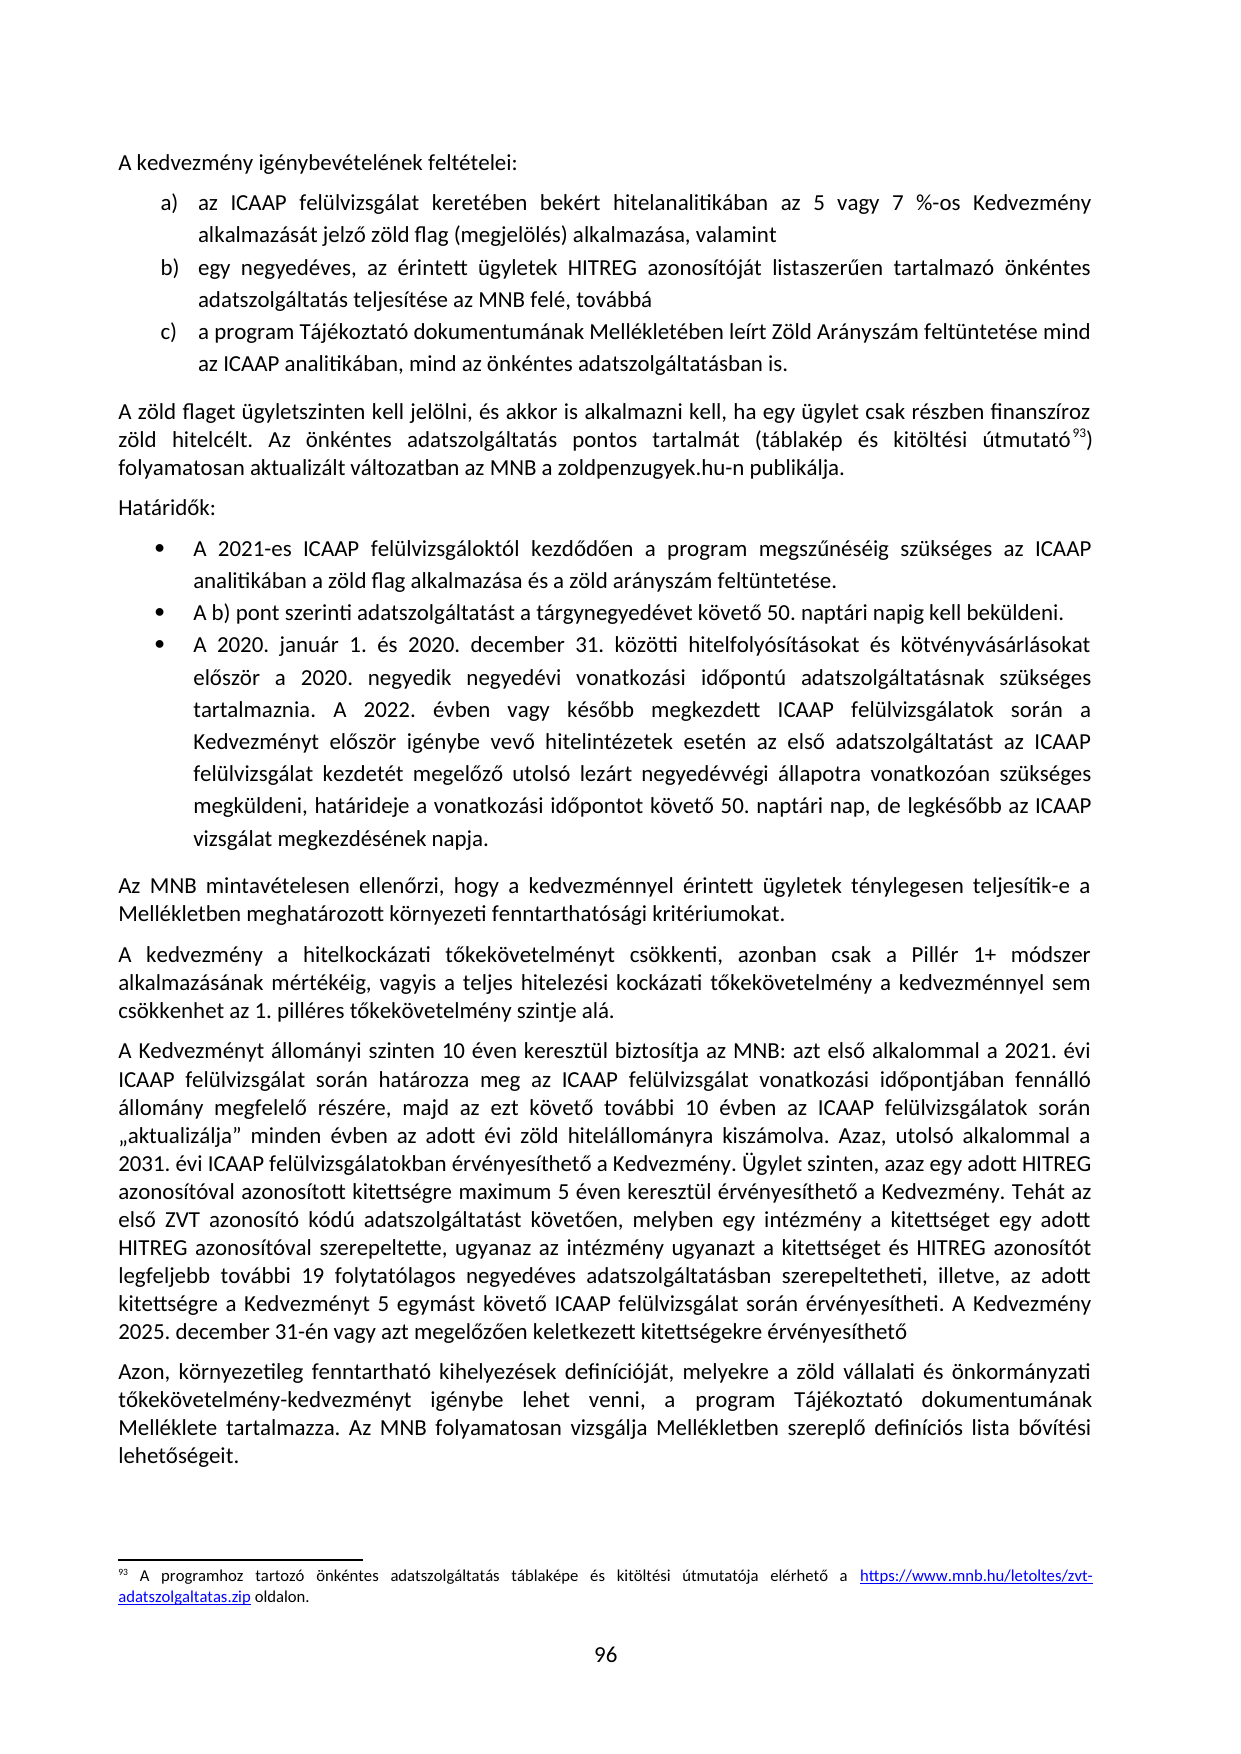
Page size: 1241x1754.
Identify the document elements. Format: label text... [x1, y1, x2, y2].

text Határidők: [118, 493, 1093, 522]
text Azon, környezetileg fenntartható kihelyezések definícióját, melyekre a zöld vállalati és önkormányzati tőkekövetelmény-kedvezményt igénybe lehet venni, a program Tájékoztató dokumentumának Melléklete tartalmazza. Az MNB folyamatosan vizsgálja Mellékletben szereplő definíciós lista bővítési lehetőségeit. [118, 1357, 1093, 1469]
list a program Tájékoztató dokumentumának Mellékletében leírt Zöld Arányszám feltüntetése mind az ICAAP analitikában, mind az önkéntes adatszolgáltatásban is. [160, 317, 1093, 377]
list egy negyedéves, az érintett ügyletek HITREG azonosítóját listaszerűen tartalmazó önkéntes adatszolgáltatás teljesítése az MNB felé, továbbá [160, 253, 1093, 313]
text A kedvezmény a hitelkockázati tőkekövetelményt csökkenti, azonban csak a Pillér 1+ módszer alkalmazásának mértékéig, vagyis a teljes hitelezési kockázati tőkekövetelmény a kedvezménnyel sem csökkenhet az 1. pilléres tőkekövetelmény szintje alá. [118, 940, 1093, 1024]
list A 2020. január 1. és 2020. december 31. közötti hitelfolyósításokat és kötvényvásárlásokat először a 2020. negyedik negyedévi vonatkozási időpontú adatszolgáltatásnak szükséges tartalmaznia. A 2022. évben vagy később megkezdett ICAAP felülvizsgálatok során a Kedvezményt először igénybe vevő hitelintézetek esetén az első adatszolgáltatást az ICAAP felülvizsgálat kezdetét megelőző utolsó lezárt negyedévvégi állapotra vonatkozóan szükséges megküldeni, határideje a vonatkozási időpontot követő 50. naptári nap, de legkésőbb az ICAAP vizsgálat megkezdésének napja. [156, 631, 1093, 852]
list A 2021-es ICAAP felülvizsgáloktól kezdődően a program megszűnéséig szükséges az ICAAP analitikában a zöld flag alkalmazása és a zöld arányszám feltüntetése. [156, 534, 1093, 594]
list az ICAAP felülvizsgálat keretében bekért hitelanalitikában az 5 vagy 7 %-os Kedvezmény alkalmazását jelző zöld flag (megjelölés) alkalmazása, valamint [160, 188, 1093, 248]
text Az MNB mintavételesen ellenőrzi, hogy a kedvezménnyel érintett ügyletek ténylegesen teljesítik-e a Mellékletben meghatározott környezeti fenntarthatósági kritériumokat. [118, 872, 1093, 928]
text A kedvezmény igénybevételének feltételei: [118, 148, 1093, 176]
list A b) pont szerinti adatszolgáltatást a tárgynegyedévet követő 50. naptári napig kell beküldeni. [156, 598, 1093, 626]
text A Kedvezményt állományi szinten 10 éven keresztül biztosítja az MNB: azt első alkalommal a 2021. évi ICAAP felülvizsgálat során határozza meg az ICAAP felülvizsgálat vonatkozási időpontjában fennálló állomány megfelelő részére, majd az ezt követő további 10 évben az ICAAP felülvizsgálatok során „aktualizálja” minden évben az adott évi zöld hitelállományra kiszámolva. Azaz, utolsó alkalommal a 2031. évi ICAAP felülvizsgálatokban érvényesíthető a Kedvezmény. Ügylet szinten, azaz egy adott HITREG azonosítóval azonosított kitettségre maximum 5 éven keresztül érvényesíthető a Kedvezmény. Tehát az első ZVT azonosító kódú adatszolgáltatást követően, melyben egy intézmény a kitettséget egy adott HITREG azonosítóval szerepeltette, ugyanaz az intézmény ugyanazt a kitettséget és HITREG azonosítót legfeljebb további 19 folytatólagos negyedéves adatszolgáltatásban szerepeltetheti, illetve, az adott kitettségre a Kedvezményt 5 egymást követő ICAAP felülvizsgálat során érvényesítheti. A Kedvezmény 2025. december 31-én vagy azt megelőzően keletkezett kitettségekre érvényesíthető [118, 1037, 1093, 1345]
text A zöld flaget ügyletszinten kell jelölni, és akkor is alkalmazni kell, ha egy ügylet csak részben finanszíroz zöld hitelcélt. Az önkéntes adatszolgáltatás pontos tartalmát (táblakép és kitöltési útmutató) folyamatosan aktualizált változatban az MNB a zoldpenzugyek.hu-n publikálja. [118, 397, 1093, 481]
